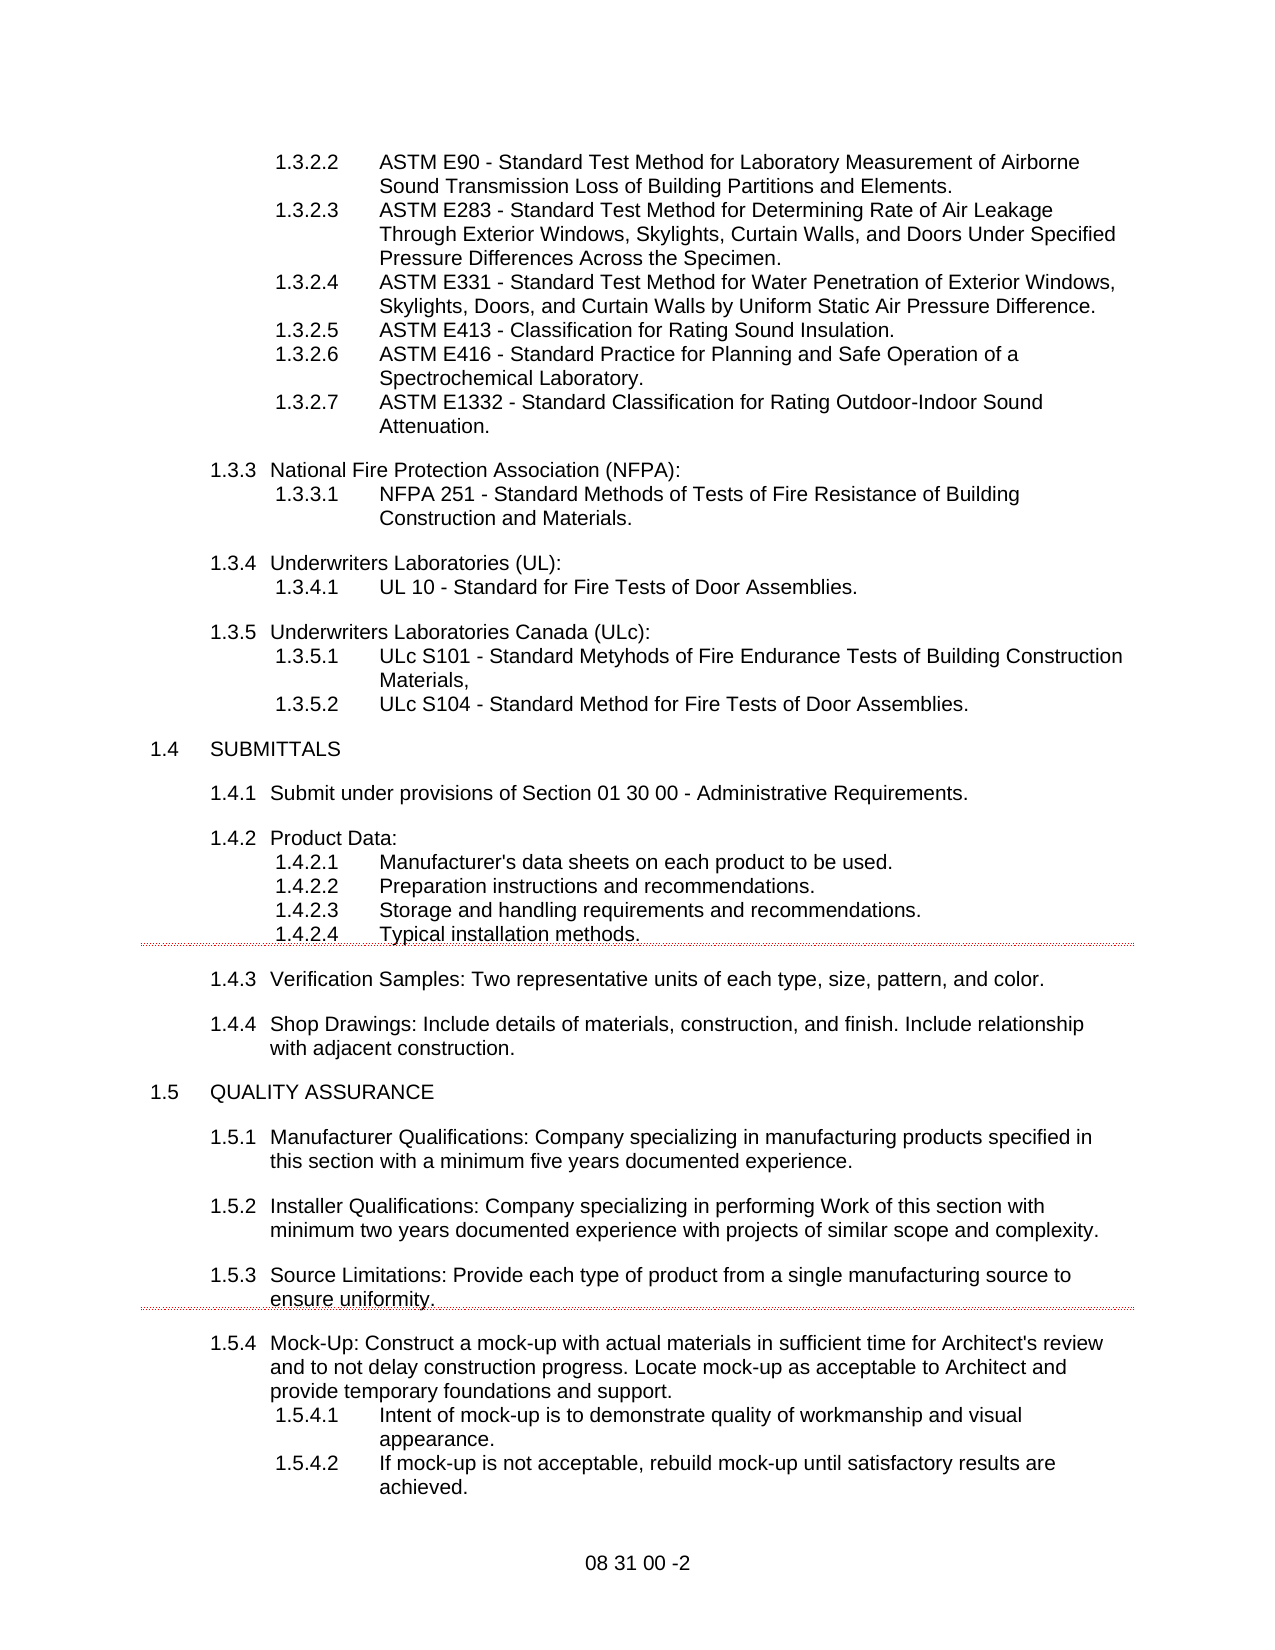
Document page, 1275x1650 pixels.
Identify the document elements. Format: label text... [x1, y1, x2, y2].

list ASTM E1332 - Standard Classification for Rating Outdoor-Indoor Sound Attenuation. [275, 389, 1125, 437]
list National Fire Protection Association (NFPA): [210, 458, 1125, 482]
list NFPA 251 - Standard Methods of Tests of Fire Resistance of Building Construction and Materials. [275, 482, 1125, 530]
list Preparation instructions and recommendations. [275, 874, 1125, 898]
list ASTM E90 - Standard Test Method for Laboratory Measurement of Airborne Sound Transmission Loss of Building Partitions and Elements. [275, 150, 1125, 198]
list Underwriters Laboratories (UL): [210, 551, 1125, 575]
list Shop Drawings: Include details of materials, construction, and finish. Include relationship with adjacent construction. [210, 1011, 1125, 1059]
list ASTM E331 - Standard Test Method for Water Penetration of Exterior Windows, Skylights, Doors, and Curtain Walls by Uniform Static Air Pressure Difference. [275, 270, 1125, 318]
list Product Data: [210, 826, 1125, 850]
list Manufacturer Qualifications: Company specializing in manufacturing products specified in this section with a minimum five years documented experience. [210, 1125, 1125, 1173]
list ULc S101 - Standard Metyhods of Fire Endurance Tests of Building Construction Materials, [275, 644, 1125, 692]
list SUBMITTALS [150, 736, 1125, 760]
list ULc S104 - Standard Method for Fire Tests of Door Assemblies. [275, 692, 1125, 716]
list QUALITY ASSURANCE [150, 1080, 1125, 1104]
list UL 10 - Standard for Fire Tests of Door Assemblies. [275, 575, 1125, 599]
list Underwriters Laboratories Canada (ULc): [210, 620, 1125, 644]
list ASTM E283 - Standard Test Method for Determining Rate of Air Leakage Through Exterior Windows, Skylights, Curtain Walls, and Doors Under Specified Pressure Differences Across the Specimen. [275, 198, 1125, 270]
list Verification Samples: Two representative units of each type, size, pattern, and color. [210, 967, 1125, 991]
list Mock-Up: Construct a mock-up with actual materials in sufficient time for Architect's review and to not delay construction progress. Locate mock-up as acceptable to Architect and provide temporary foundations and support. [210, 1331, 1125, 1403]
list Installer Qualifications: Company specializing in performing Work of this section with minimum two years documented experience with projects of similar scope and complexity. [210, 1194, 1125, 1242]
list Typical installation methods. [275, 922, 1125, 946]
list Manufacturer's data sheets on each product to be used. [275, 850, 1125, 874]
list Submit under provisions of Section 01 30 00 - Administrative Requirements. [210, 781, 1125, 805]
list Storage and handling requirements and recommendations. [275, 898, 1125, 922]
list ASTM E413 - Classification for Rating Sound Insulation. [275, 318, 1125, 342]
list Intent of mock-up is to demonstrate quality of workmanship and visual appearance. [275, 1403, 1125, 1451]
list ASTM E416 - Standard Practice for Planning and Safe Operation of a Spectrochemical Laboratory. [275, 342, 1125, 389]
list Source Limitations: Provide each type of product from a single manufacturing source to ensure uniformity. [210, 1262, 1125, 1310]
list If mock-up is not acceptable, rebuild mock-up until satisfactory results are achieved. [275, 1451, 1125, 1499]
